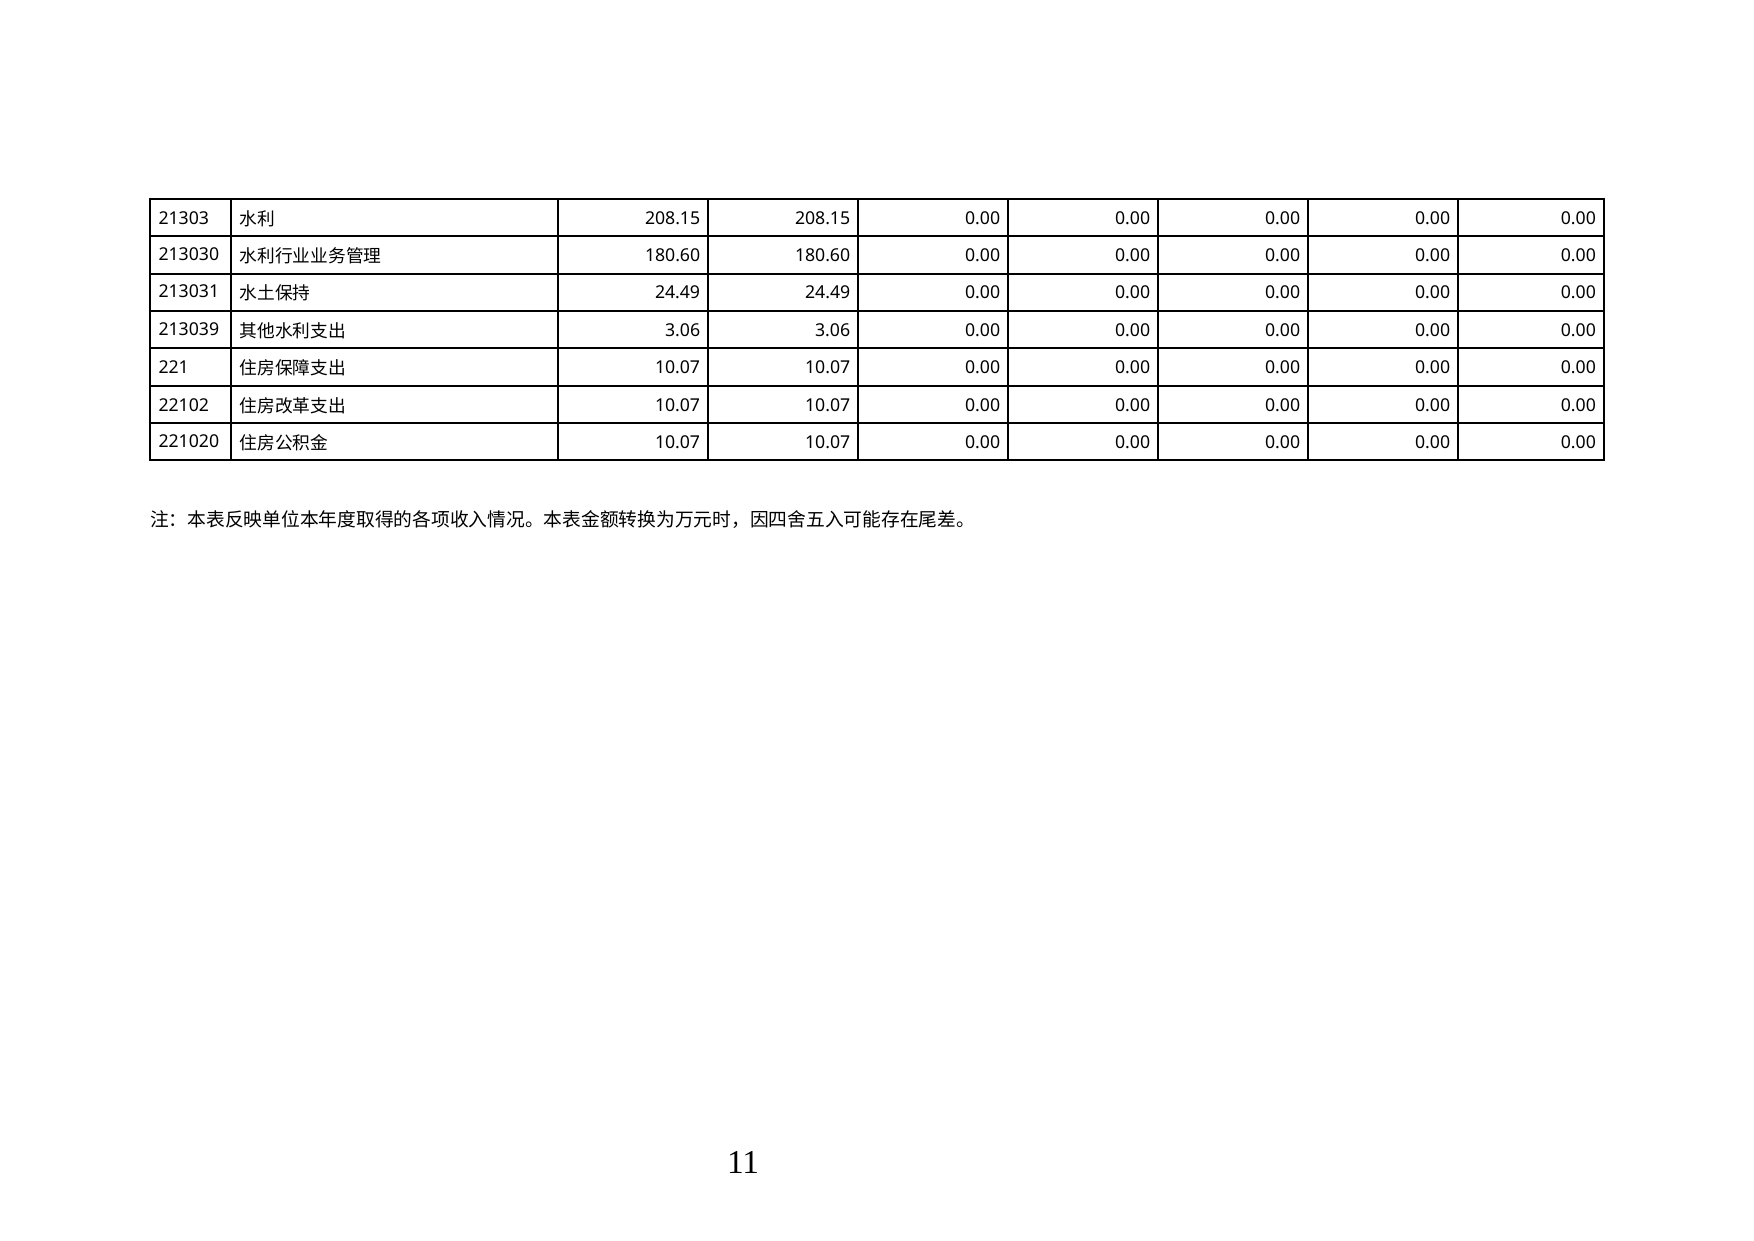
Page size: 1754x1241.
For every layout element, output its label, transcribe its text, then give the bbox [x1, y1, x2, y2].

table_cell 0.00 [1159, 349, 1307, 384]
table_cell 21303 [151, 200, 230, 235]
table_cell 0.00 [1009, 387, 1157, 422]
table_cell 10.07 [709, 424, 857, 459]
table_cell 0.00 [859, 200, 1007, 235]
table_cell 0.00 [859, 349, 1007, 384]
table_cell 0.00 [1159, 387, 1307, 422]
table_cell 水利 [232, 200, 557, 235]
table_cell 221 [151, 349, 230, 384]
table_cell 208.15 [709, 200, 857, 235]
table_cell 0.00 [859, 387, 1007, 422]
table_cell 0.00 [1159, 200, 1307, 235]
table_cell 10.07 [559, 349, 707, 384]
table_cell 0.00 [859, 275, 1007, 310]
table_cell 0.00 [1459, 275, 1603, 310]
table_cell 0.00 [1009, 237, 1157, 272]
table_cell 0.00 [1009, 424, 1157, 459]
table_cell 208.15 [559, 200, 707, 235]
table_cell 0.00 [1309, 312, 1457, 347]
table_cell 住房公积金 [232, 424, 557, 459]
table_cell 0.00 [1009, 275, 1157, 310]
table_cell 0.00 [1309, 237, 1457, 272]
table_cell 0.00 [1159, 275, 1307, 310]
table_cell 0.00 [1459, 424, 1603, 459]
table_cell 0.00 [859, 312, 1007, 347]
table_cell 住房改革支出 [232, 387, 557, 422]
table_cell 0.00 [1459, 387, 1603, 422]
table_cell 水利行业业务管理 [232, 237, 557, 272]
table_cell 0.00 [1459, 349, 1603, 384]
table_cell 3.06 [709, 312, 857, 347]
table_cell 2130304 [151, 237, 230, 272]
table_cell 22102 [151, 387, 230, 422]
table_cell 0.00 [1309, 424, 1457, 459]
table_cell 0.00 [1459, 237, 1603, 272]
table_cell 其他水利支出 [232, 312, 557, 347]
table_cell 0.00 [859, 237, 1007, 272]
table_cell 水土保持 [232, 275, 557, 310]
table_cell 10.07 [709, 349, 857, 384]
table_cell 住房保障支出 [232, 349, 557, 384]
table_cell 2130310 [151, 275, 230, 310]
table_cell 180.60 [559, 237, 707, 272]
text 注：本表反映单位本年度取得的各项收入情况。本表金额转换为万元时，因四舍五入可能存在尾差。 [150, 502, 1604, 535]
table_cell 0.00 [1159, 312, 1307, 347]
table_cell 10.07 [709, 387, 857, 422]
table_cell 0.00 [1009, 312, 1157, 347]
table_cell 0.00 [1309, 200, 1457, 235]
table_cell 0.00 [1009, 200, 1157, 235]
table_cell 0.00 [1009, 349, 1157, 384]
table_cell 0.00 [1159, 237, 1307, 272]
table_cell 10.07 [559, 424, 707, 459]
table_cell 0.00 [1309, 275, 1457, 310]
table_cell 0.00 [1459, 312, 1603, 347]
table_cell 24.49 [559, 275, 707, 310]
table_cell 0.00 [859, 424, 1007, 459]
table_cell 0.00 [1309, 387, 1457, 422]
table_cell 2130399 [151, 312, 230, 347]
table_cell 10.07 [559, 387, 707, 422]
table_cell 2210201 [151, 424, 230, 459]
table_cell 0.00 [1309, 349, 1457, 384]
table_cell 0.00 [1159, 424, 1307, 459]
table_cell 0.00 [1459, 200, 1603, 235]
table_cell 3.06 [559, 312, 707, 347]
table_cell 24.49 [709, 275, 857, 310]
table_cell 180.60 [709, 237, 857, 272]
